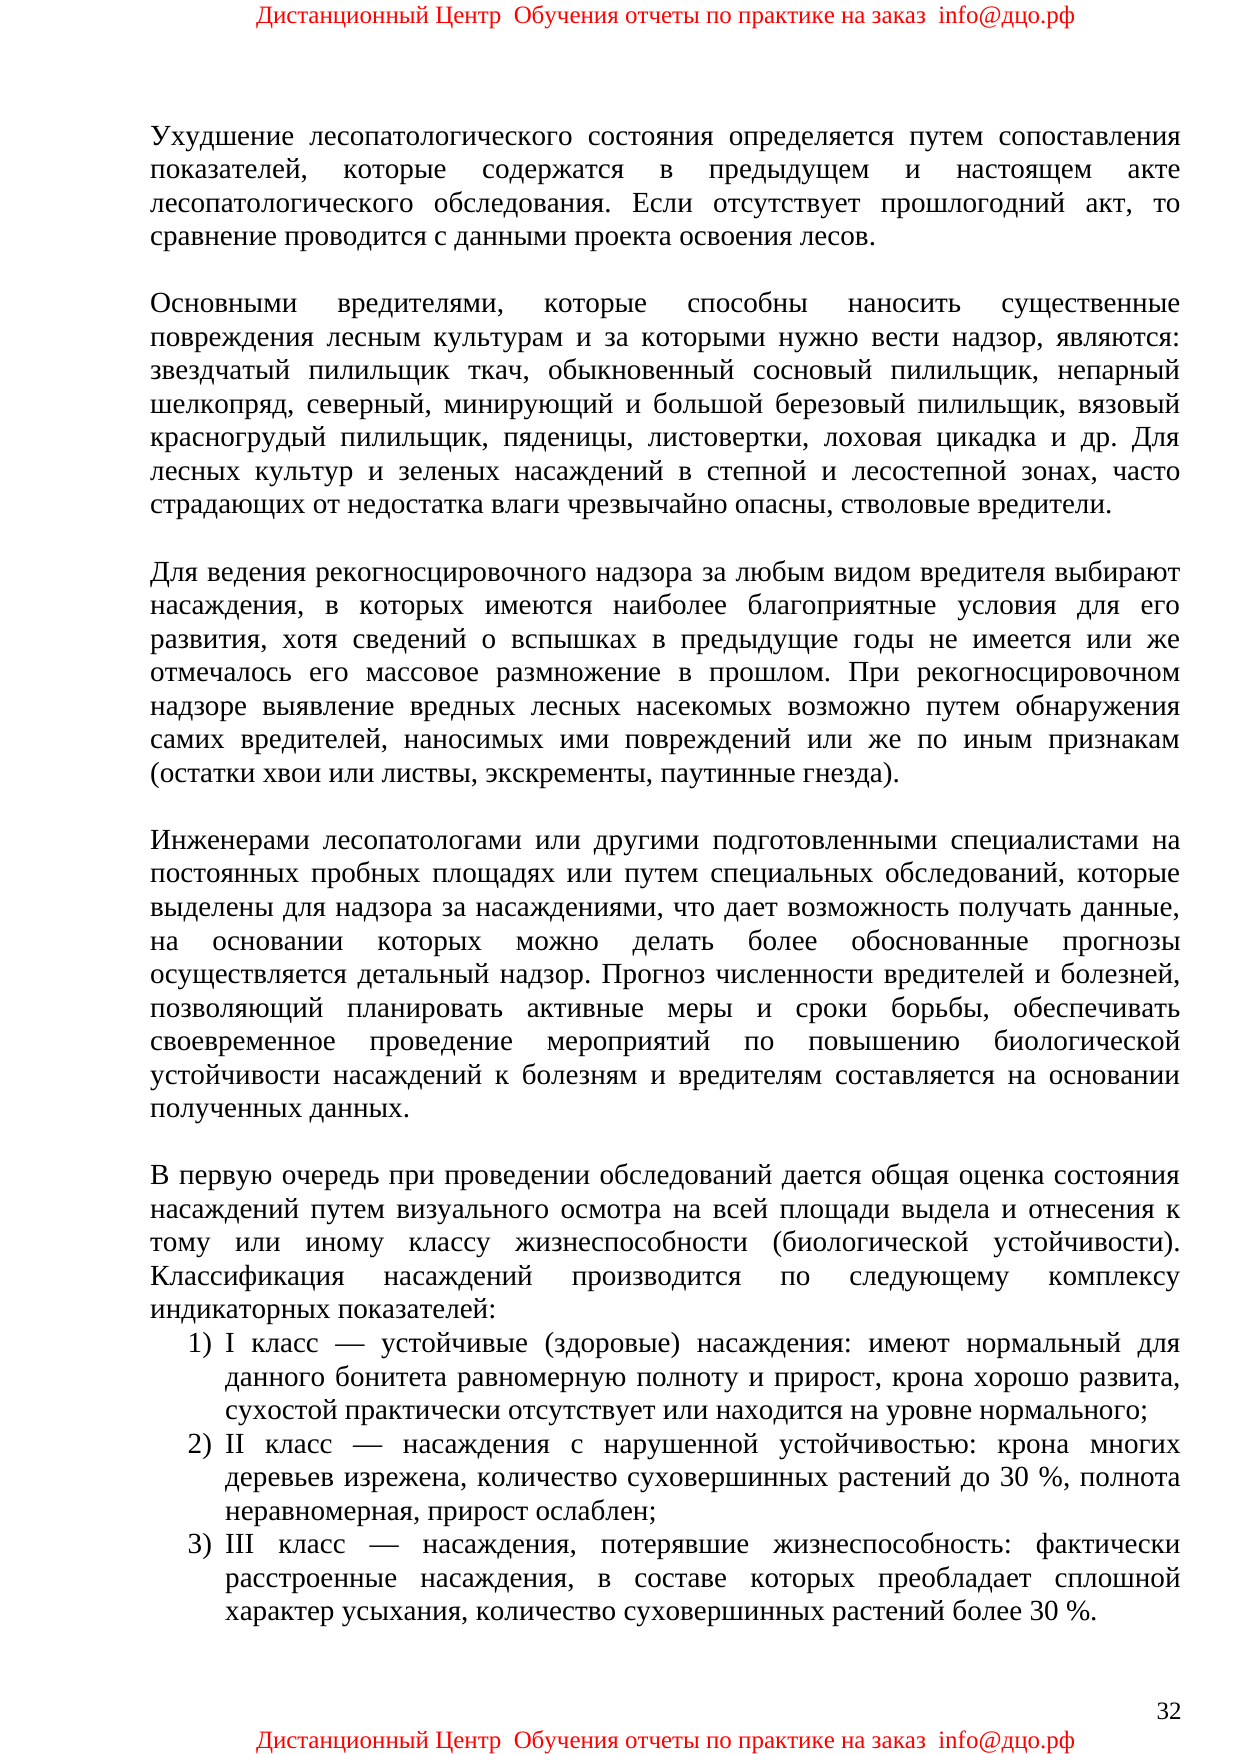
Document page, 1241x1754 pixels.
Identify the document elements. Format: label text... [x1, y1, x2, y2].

text В первую очередь при проведении обследований дается общая оценка состояния насаждений путем визуального осмотра на всей площади выдела и отнесения к тому или иному классу жизнеспособности (биологической устойчивости). Классификация насаждений производится по следующему комплексу индикаторных показателей: [150, 1157, 1181, 1325]
text Основными вредителями, которые способны наносить существенные повреждения лесным культурам и за которыми нужно вести надзор, являются: звездчатый пилильщик ткач, обыкновенный сосновый пилильщик, непарный шелкопряд, северный, минирующий и большой березовый пилильщик, вязовый красногрудый пилильщик, пяденицы, листовертки, лоховая цикадка и др. Для лесных культур и зеленых насаждений в степной и лесостепной зонах, часто страдающих от недостатка влаги чрезвычайно опасны, стволовые вредители. [150, 285, 1181, 520]
list III класс — насаждения, потерявшие жизнеспособность: фактически расстроенные насаждения, в составе которых преобладает сплошной характер усыхания, количество суховершинных растений более 30 %. [187, 1526, 1181, 1627]
list I класс — устойчивые (здоровые) насаждения: имеют нормальный для данного бонитета равномерную полноту и прирост, крона хорошо развита, сухостой практически отсутствует или находится на уровне нормального; [187, 1325, 1181, 1426]
text Для ведения рекогносцировочного надзора за любым видом вредителя выбирают насаждения, в которых имеются наиболее благоприятные условия для его развития, хотя сведений о вспышках в предыдущие годы не имеется или же отмечалось его массовое размножение в прошлом. При рекогносцировочном надзоре выявление вредных лесных насекомых возможно путем обнаружения самих вредителей, наносимых ими повреждений или же по иным признакам (остатки хвои или листвы, экскременты, паутинные гнезда). [150, 554, 1181, 788]
text Инженерами лесопатологами или другими подготовленными специалистами на постоянных пробных площадях или путем специальных обследований, которые выделены для надзора за насаждениями, что дает возможность получать данные, на основании которых можно делать более обоснованные прогнозы осуществляется детальный надзор. Прогноз численности вредителей и болезней, позволяющий планировать активные меры и сроки борьбы, обеспечивать своевременное проведение мероприятий по повышению биологической устойчивости насаждений к болезням и вредителям составляется на основании полученных данных. [150, 822, 1181, 1124]
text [150, 118, 1181, 252]
list II класс — насаждения с нарушенной устойчивостью: крона многих деревьев изрежена, количество суховершинных растений до 30 %, полнота неравномерная, прирост ослаблен; [187, 1426, 1181, 1526]
